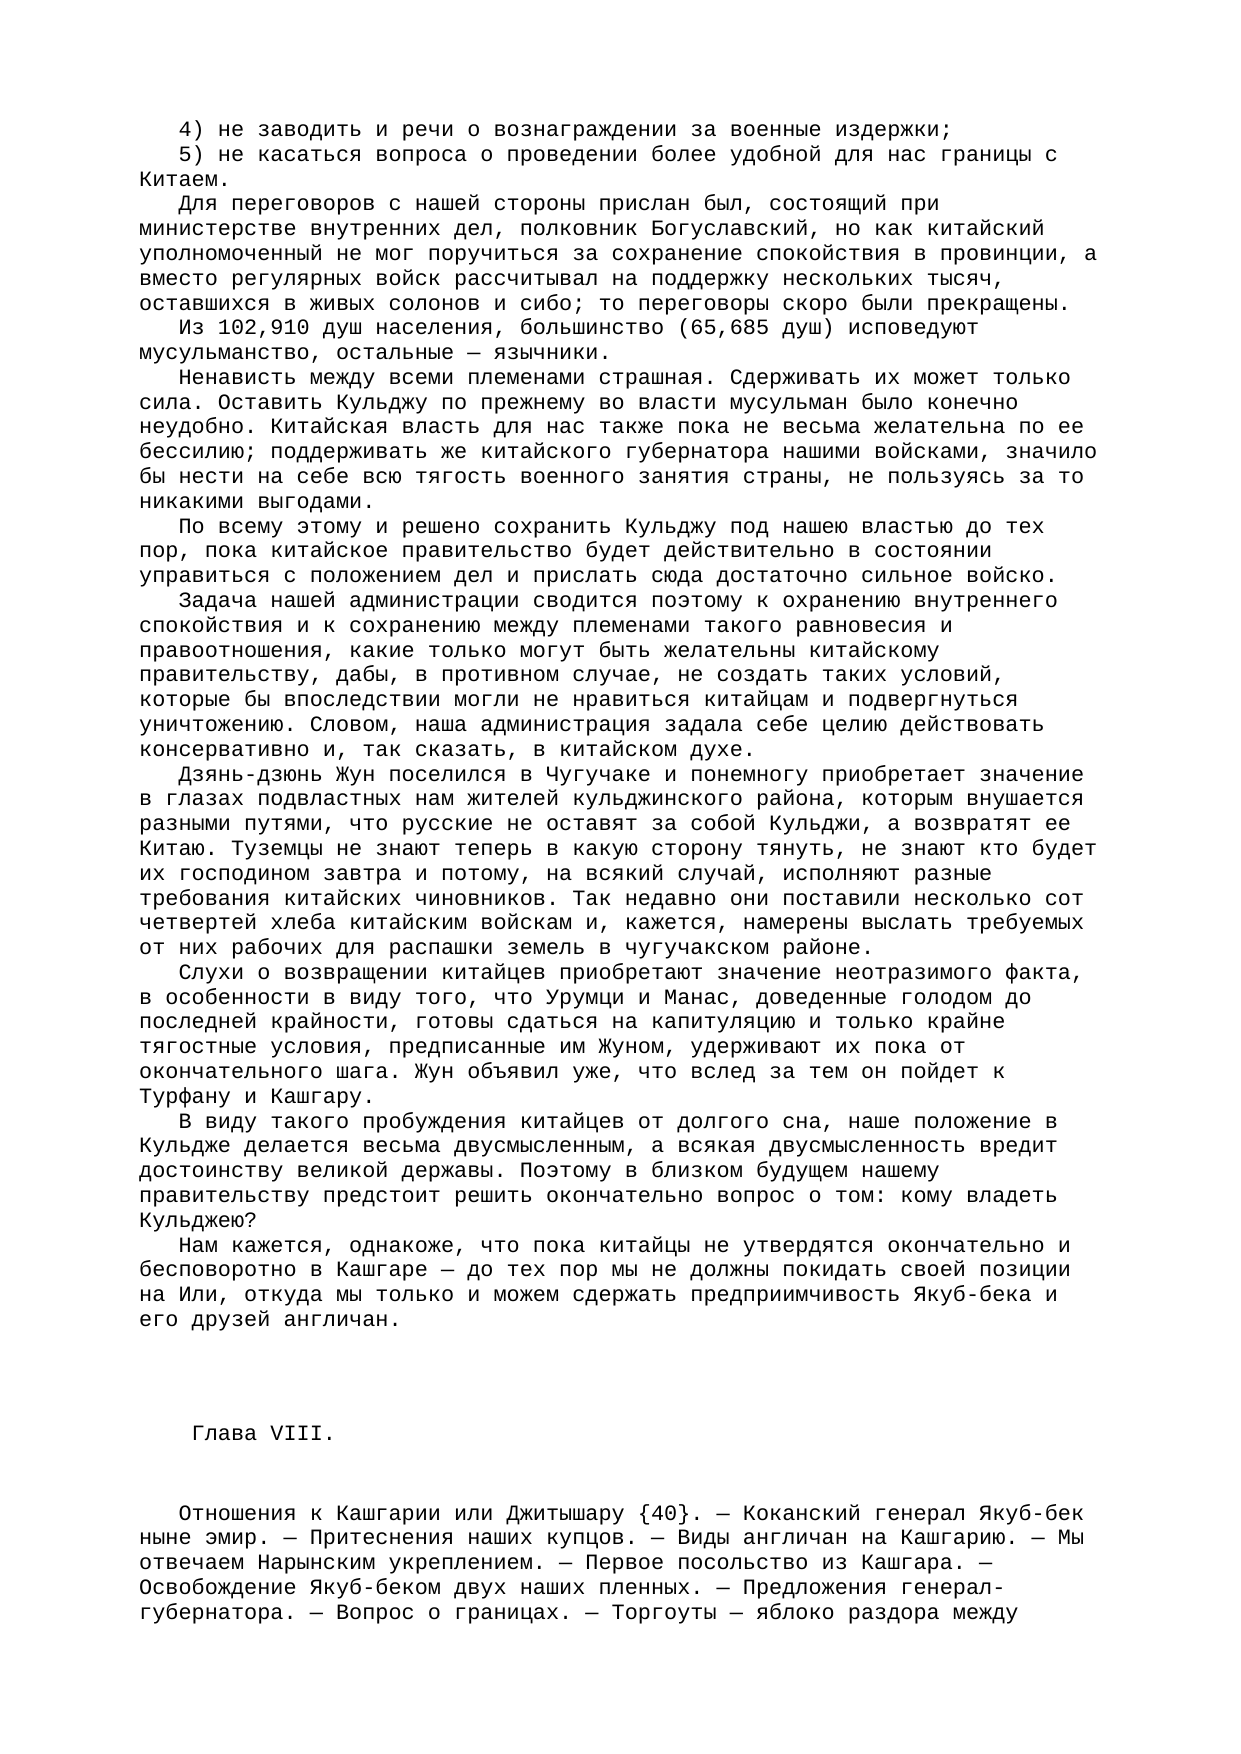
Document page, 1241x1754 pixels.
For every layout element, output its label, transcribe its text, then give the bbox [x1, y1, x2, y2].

text Задача нашей администрации сводится поэтому к охранению внутреннего спокойствия и к сохранению между племенами такого равновесия и правоотношения, какие только могут быть желательны китайскому правительству, дабы, в противном случае, не создать таких условий, которые бы впоследствии могли не нравиться китайцам и подвергнуться уничтожению. Словом, наша администрация задала себе целию действовать консервативно и, так сказать, в китайском духе. [139, 589, 1101, 763]
text По всему этому и решено сохранить Кульджу под нашею властью до тех пор, пока китайское правительство будет действительно в состоянии управиться с положением дел и прислать сюда достаточно сильное войско. [139, 515, 1101, 589]
text Для переговоров с нашей стороны прислан был, состоящий при министерстве внутренних дел, полковник Богуславский, но как китайский уполномоченный не мог поручиться за сохранение спокойствия в провинции, а вместо регулярных войск рассчитывал на поддержку нескольких тысяч, оставшихся в живых солонов и сибо; то переговоры скоро были прекращены. [139, 192, 1101, 316]
text Ненависть между всеми племенами страшная. Сдерживать их может только сила. Оставить Кульджу по прежнему во власти мусульман было конечно неудобно. Китайская власть для нас также пока не весьма желательна по ее бессилию; поддерживать же китайского губернатора нашими войсками, значило бы нести на себе всю тягость военного занятия страны, не пользуясь за то никакими выгодами. [139, 366, 1101, 515]
text Глава VIII. [139, 1422, 1101, 1447]
text 5) не касаться вопроса о проведении более удобной для нас границы с Китаем. [139, 143, 1101, 192]
text В виду такого пробуждения китайцев от долгого сна, наше положение в Кульдже делается весьма двусмысленным, а всякая двусмысленность вредит достоинству великой державы. Поэтому в близком будущем нашему правительству предстоит решить окончательно вопрос о том: кому владеть Кульджею? [139, 1110, 1101, 1234]
text Слухи о возвращении китайцев приобретают значение неотразимого факта, в особенности в виду того, что Урумци и Манас, доведенные голодом до последней крайности, готовы сдаться на капитуляцию и только крайне тягостные условия, предписанные им Жуном, удерживают их пока от окончательного шага. Жун объявил уже, что вслед за тем он пойдет к Турфану и Кашгару. [139, 961, 1101, 1110]
text Нам кажется, однакоже, что пока китайцы не утвердятся окончательно и бесповоротно в Кашгаре — до тех пор мы не должны покидать своей позиции на Или, откуда мы только и можем сдержать предприимчивость Якуб-бека и его друзей англичан. [139, 1234, 1101, 1333]
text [139, 1502, 1101, 1626]
text Дзянь-дзюнь Жун поселился в Чугучаке и понемногу приобретает значение в глазах подвластных нам жителей кульджинского района, которым внушается разными путями, что русские не оставят за собой Кульджи, а возвратят ее Китаю. Туземцы не знают теперь в какую сторону тянуть, не знают кто будет их господином завтра и потому, на всякий случай, исполняют разные требования китайских чиновников. Так недавно они поставили несколько сот четвертей хлеба китайским войскам и, кажется, намерены выслать требуемых от них рабочих для распашки земель в чугучакском районе. [139, 763, 1101, 961]
text Из 102,910 душ населения, большинство (65,685 душ) исповедуют мусульманство, остальные — язычники. [139, 316, 1101, 366]
text 4) не заводить и речи о вознаграждении за военные издержки; [139, 118, 1101, 143]
